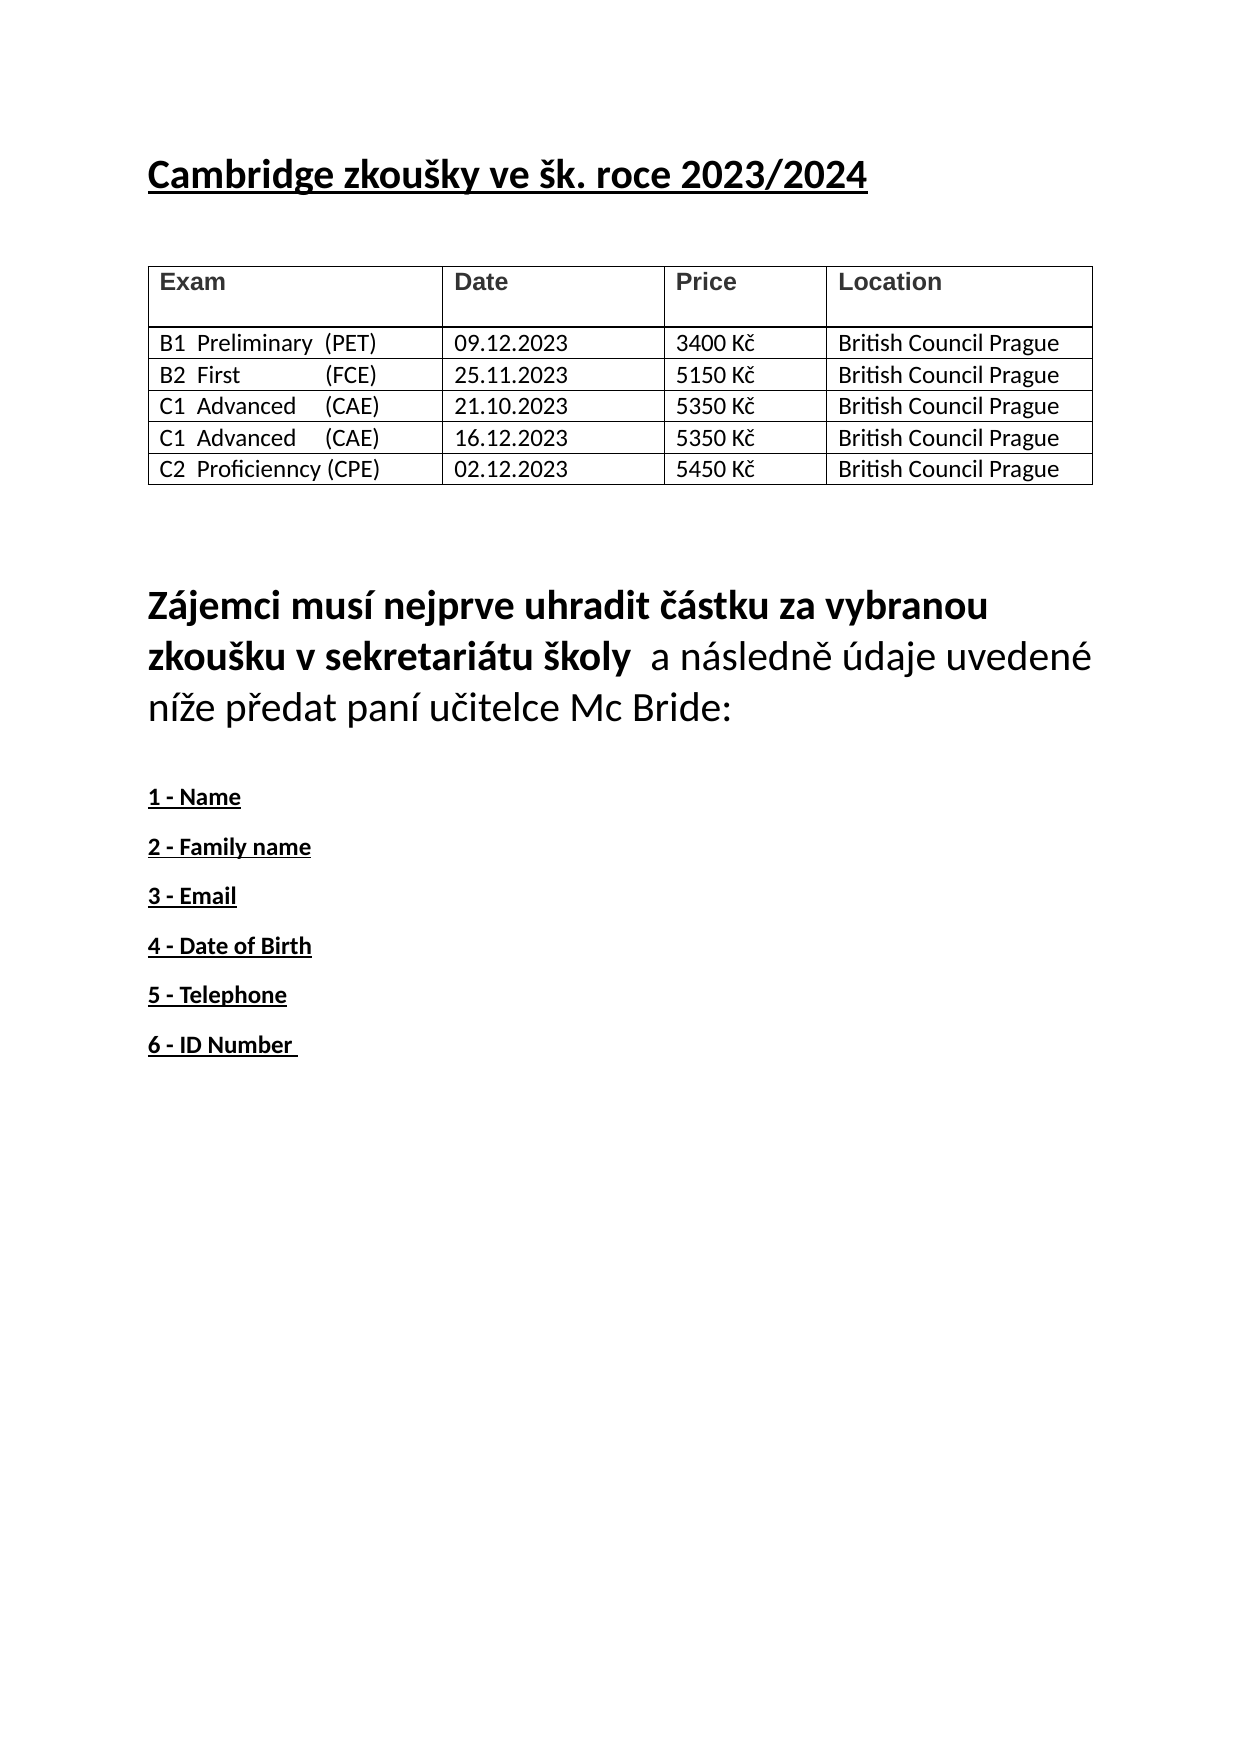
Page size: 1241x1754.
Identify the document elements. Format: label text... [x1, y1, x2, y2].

table_header Price [665, 267, 826, 326]
table_cell 09.12.2023 [443, 328, 664, 358]
subtitle Zájemci musí nejprve uhradit částku za vybranou zkoušku v sekretariátu školy a následně údaje uvedené níže předat paní učitelce Mc Bride: [148, 579, 1093, 731]
text 3 - Email [148, 880, 1093, 911]
table_header Location [827, 267, 1092, 326]
text 5 - Telephone [148, 979, 1093, 1010]
table_cell 16.12.2023 [443, 422, 664, 453]
table_cell 02.12.2023 [443, 454, 664, 484]
table_cell B1 Preliminary (PET) [149, 328, 442, 358]
text Cambridge zkoušky ve šk. roce 2023/2024 [148, 148, 1093, 198]
text 6 - ID Number [148, 1029, 1093, 1059]
table_cell British Council Prague [827, 328, 1092, 358]
table_cell British Council Prague [827, 359, 1092, 389]
table_cell 5150 Kč [665, 359, 826, 389]
table_cell British Council Prague [827, 454, 1092, 484]
table_cell 21.10.2023 [443, 391, 664, 421]
table_cell British Council Prague [827, 422, 1092, 453]
table_cell 5450 Kč [665, 454, 826, 484]
table_cell C1 Advanced (CAE) [149, 422, 442, 453]
table_cell British Council Prague [827, 391, 1092, 421]
table_header Exam [149, 267, 442, 326]
text 4 - Date of Birth [148, 930, 1093, 960]
table_cell 25.11.2023 [443, 359, 664, 389]
table_cell C1 Advanced (CAE) [149, 391, 442, 421]
table_header Date [443, 267, 664, 326]
table_cell 3400 Kč [665, 328, 826, 358]
table_cell C2 Proficienncy (CPE) [149, 454, 442, 484]
text 1 - Name [148, 781, 1093, 812]
text 2 - Family name [148, 831, 1093, 861]
table_cell 5350 Kč [665, 422, 826, 453]
table_cell B2 First (FCE) [149, 359, 442, 389]
table_cell 5350 Kč [665, 391, 826, 421]
